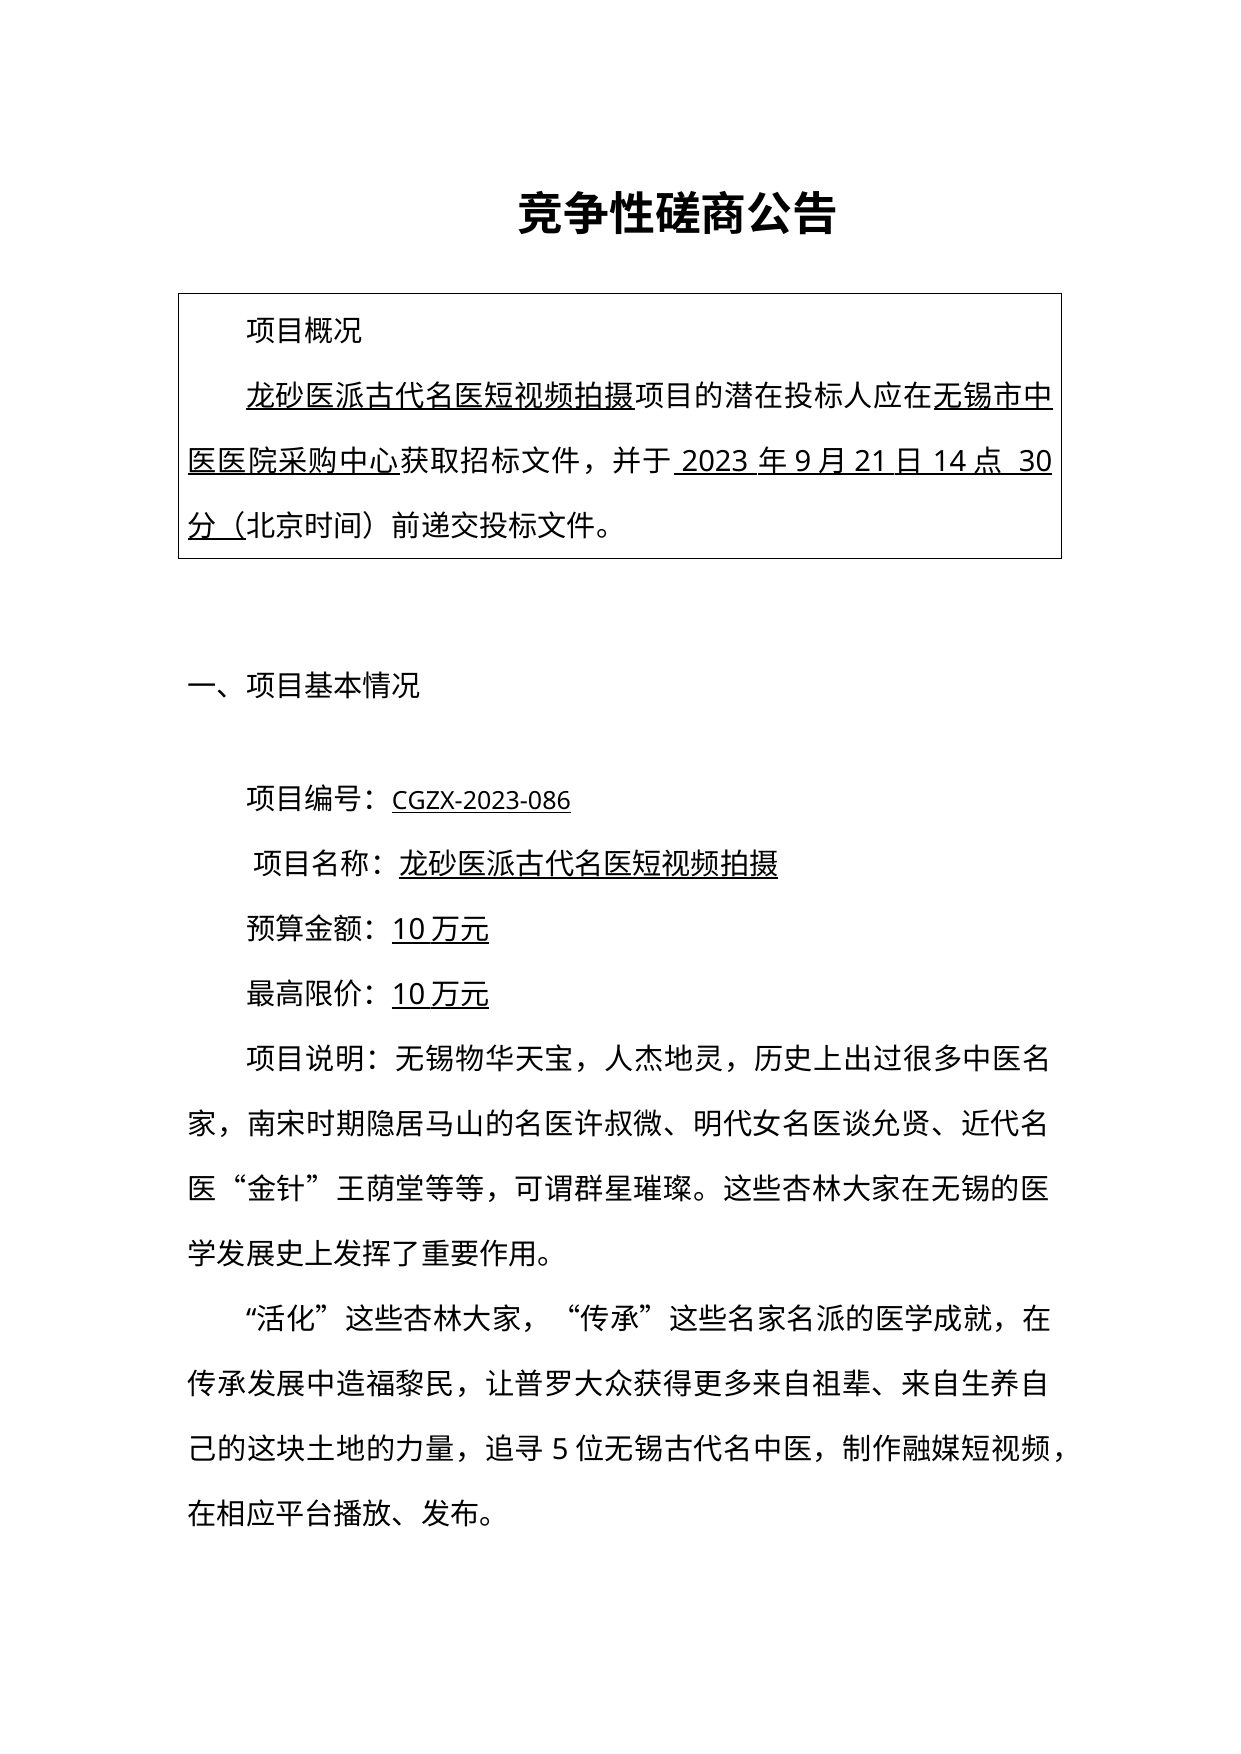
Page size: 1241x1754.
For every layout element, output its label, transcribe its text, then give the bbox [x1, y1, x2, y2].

text 最高限价：10万元 [187, 959, 1053, 1024]
text “活化”这些杏林大家，“传承”这些名家名派的医学成就，在传承发展中造福黎民，让普罗大众获得更多来自祖辈、来自生养自己的这块土地的力量，追寻5位无锡古代名中医，制作融媒短视频，在相应平台播放、发布。 [187, 1284, 1053, 1544]
text 项目名称：龙砂医派古代名医短视频拍摄 [253, 829, 1053, 894]
subtitle 一、项目基本情况 [187, 651, 1053, 716]
text 项目说明：无锡物华天宝，人杰地灵，历史上出过很多中医名家，南宋时期隐居马山的名医许叔微、明代女名医谈允贤、近代名医“金针”王荫堂等等，可谓群星璀璨。这些杏林大家在无锡的医学发展史上发挥了重要作用。 [187, 1024, 1053, 1284]
text 项目概况 [179, 294, 1061, 358]
subtitle 竞争性磋商公告 [187, 162, 1053, 259]
text 项目编号：CGZX-2023-086 [187, 764, 1053, 829]
text 预算金额：10万元 [187, 894, 1053, 959]
text 龙砂医派古代名医短视频拍摄项目的潜在投标人应在无锡市中医医院采购中心获取招标文件，并于 2023 年9月21日 14点 30 分（北京时间）前递交投标文件。 [179, 358, 1061, 558]
